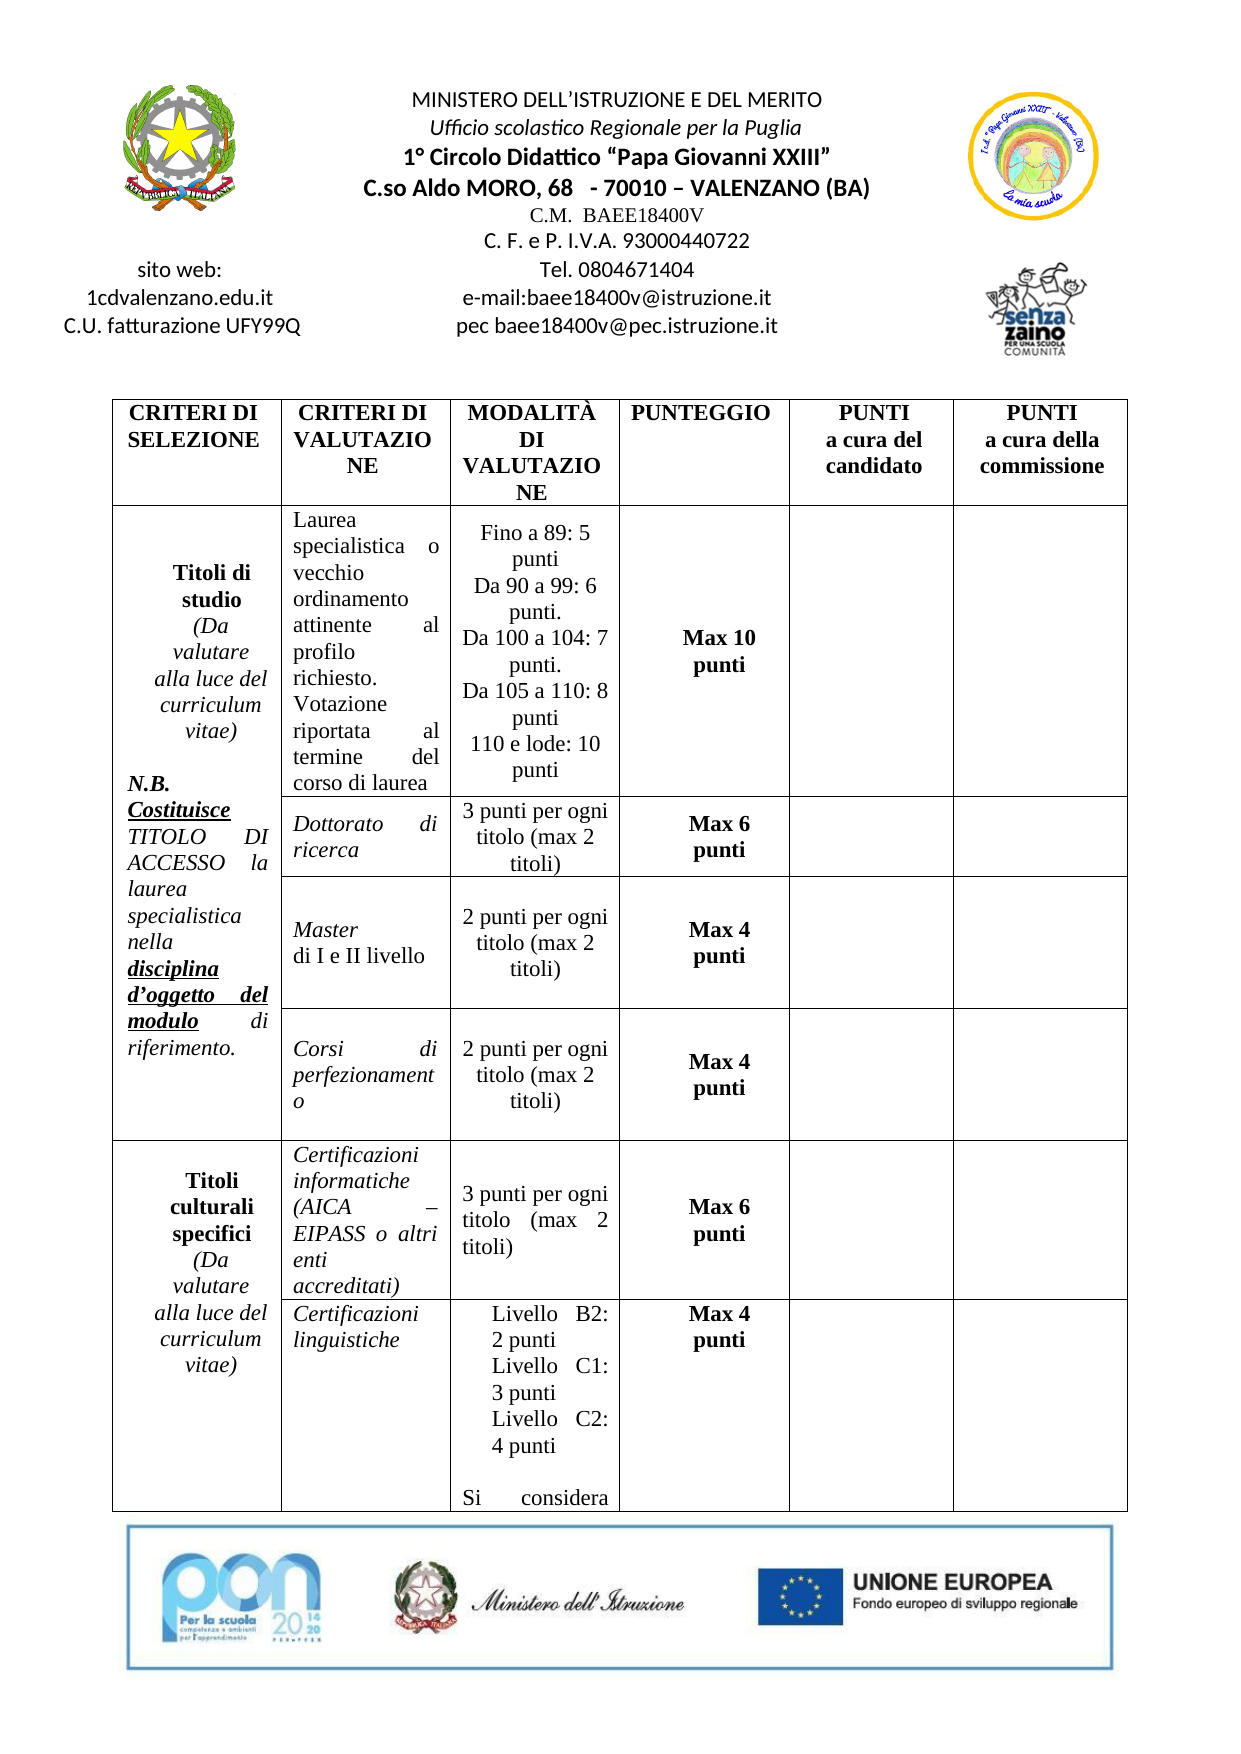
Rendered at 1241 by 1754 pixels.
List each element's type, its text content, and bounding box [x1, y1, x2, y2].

table_cell [790, 1300, 953, 1511]
table_cell [790, 506, 953, 796]
table_cell Certificazioni linguistiche [282, 1300, 450, 1511]
table_cell 2 punti per ogni titolo (max 2 titoli) [451, 877, 619, 1008]
table_cell Max 6 punti [620, 797, 789, 876]
table_cell [790, 877, 953, 1008]
table_cell CRITERI DI VALUTAZIONE [282, 400, 450, 505]
table_cell [954, 1141, 1127, 1299]
table_cell Dottorato di ricerca [282, 797, 450, 876]
table_cell PUNTEGGIO [620, 400, 789, 505]
table_cell Max 4 punti [620, 1300, 789, 1511]
table_cell Titoli di studio (Da valutare alla luce del curriculum vitae) N.B. Costituisce TITOLO DI ACCESSO la laurea specialistica nella disciplina d’oggetto del modulo di riferimento. [113, 506, 281, 1140]
table_cell CRITERI DI SELEZIONE [113, 400, 281, 505]
table_cell Max 4 punti [620, 877, 789, 1008]
table_cell PUNTI a cura del candidato [790, 400, 953, 505]
table_cell Max 6 punti [620, 1141, 789, 1299]
table_cell Master di I e II livello [282, 877, 450, 1008]
table_cell [954, 1300, 1127, 1511]
table_cell Certificazioni informatiche (AICA – EIPASS o altri enti accreditati) [282, 1141, 450, 1299]
table_cell Fino a 89: 5 punti Da 90 a 99: 6 punti. Da 100 a 104: 7 punti. Da 105 a 110: 8 punti 110 e lode: 10 punti [451, 506, 619, 796]
table_cell MODALITÀ DI VALUTAZIONE [451, 400, 619, 505]
table_cell [790, 1009, 953, 1140]
picture [118, 1515, 1123, 1681]
picture [969, 254, 1100, 361]
table_cell Max 10 punti [620, 506, 789, 796]
table_cell [954, 877, 1127, 1008]
table_cell Laurea specialistica o vecchio ordinamento attinente al profilo richiesto. Votazione riportata al termine del corso di laurea [282, 506, 450, 796]
picture [123, 85, 236, 211]
table_cell Titoli culturali specifici (Da valutare alla luce del curriculum vitae) [113, 1141, 281, 1511]
table_cell Livello B2: 2 punti Livello C1: 3 punti Livello C2: 4 punti Si considera una sola certificazione (livello più alto) [451, 1300, 619, 1511]
table_cell 3 punti per ogni titolo (max 2 titoli) [451, 797, 619, 876]
table_cell [954, 1009, 1127, 1140]
table_cell Corsi di perfezionamento [282, 1009, 450, 1140]
table_cell Max 4 punti [620, 1009, 789, 1140]
table_cell [954, 506, 1127, 796]
table_cell PUNTI a cura della commissione [954, 400, 1127, 505]
picture [964, 85, 1102, 223]
table_cell [790, 1141, 953, 1299]
table_cell [954, 797, 1127, 876]
table_cell [790, 797, 953, 876]
table_cell 2 punti per ogni titolo (max 2 titoli) [451, 1009, 619, 1140]
table_cell 3 punti per ogni titolo (max 2 titoli) [451, 1141, 619, 1299]
